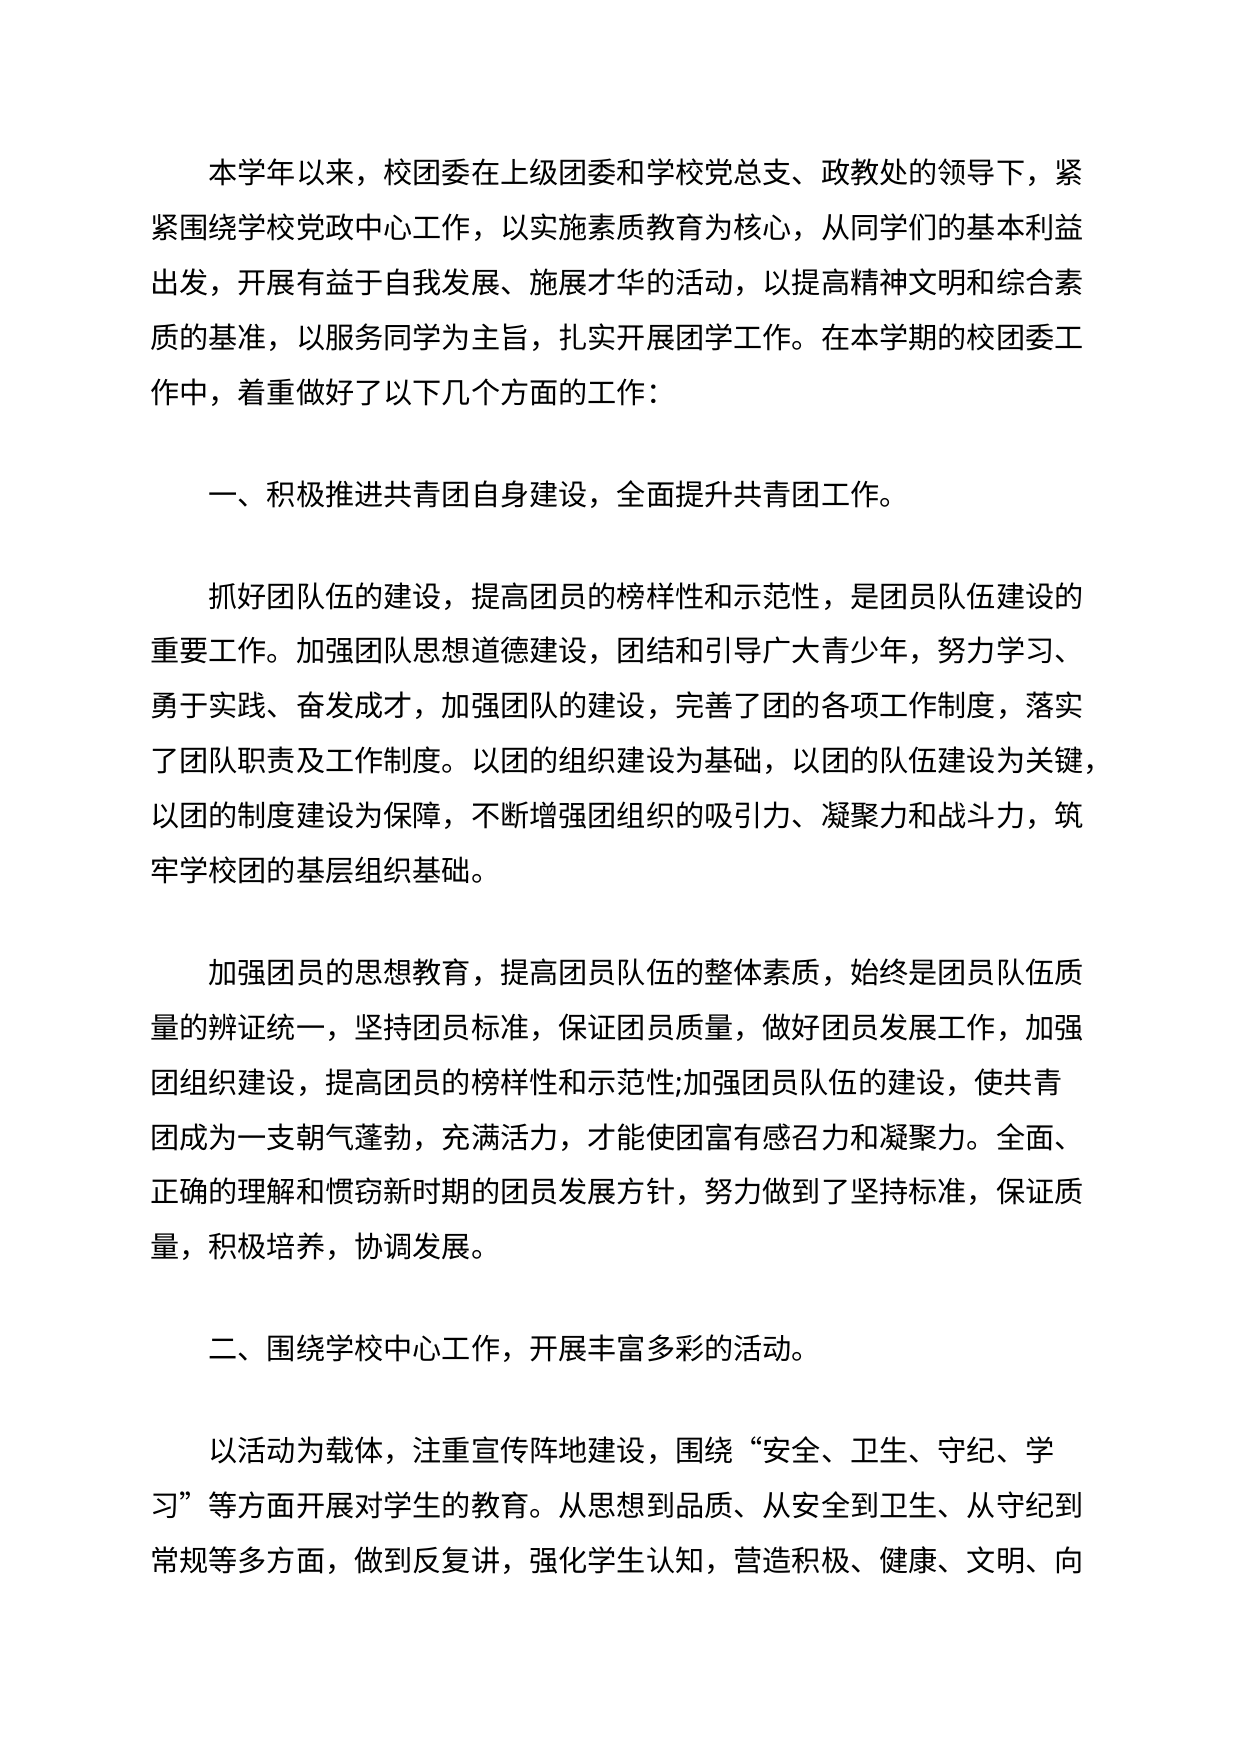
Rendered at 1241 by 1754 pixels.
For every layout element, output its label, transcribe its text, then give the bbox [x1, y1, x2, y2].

text 二、围绕学校中心工作，开展丰富多彩的活动。 [150, 1326, 1090, 1368]
text 加强团员的思想教育，提高团员队伍的整体素质，始终是团员队伍质量的辨证统一，坚持团员标准，保证团员质量，做好团员发展工作，加强团组织建设，提高团员的榜样性和示范性;加强团员队伍的建设，使共青团成为一支朝气蓬勃，充满活力，才能使团富有感召力和凝聚力。全面、正确的理解和惯窃新时期的团员发展方针，努力做到了坚持标准，保证质量，积极培养，协调发展。 [150, 949, 1090, 1266]
text 本学年以来，校团委在上级团委和学校党总支、政教处的领导下，紧紧围绕学校党政中心工作，以实施素质教育为核心，从同学们的基本利益出发，开展有益于自我发展、施展才华的活动，以提高精神文明和综合素质的基准，以服务同学为主旨，扎实开展团学工作。在本学期的校团委工作中，着重做好了以下几个方面的工作： [150, 150, 1090, 412]
text 抓好团队伍的建设，提高团员的榜样性和示范性，是团员队伍建设的重要工作。加强团队思想道德建设，团结和引导广大青少年，努力学习、勇于实践、奋发成才，加强团队的建设，完善了团的各项工作制度，落实了团队职责及工作制度。以团的组织建设为基础，以团的队伍建设为关键，以团的制度建设为保障，不断增强团组织的吸引力、凝聚力和战斗力，筑牢学校团的基层组织基础。 [150, 573, 1090, 890]
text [150, 1427, 1090, 1579]
text 一、积极推进共青团自身建设，全面提升共青团工作。 [150, 471, 1090, 514]
